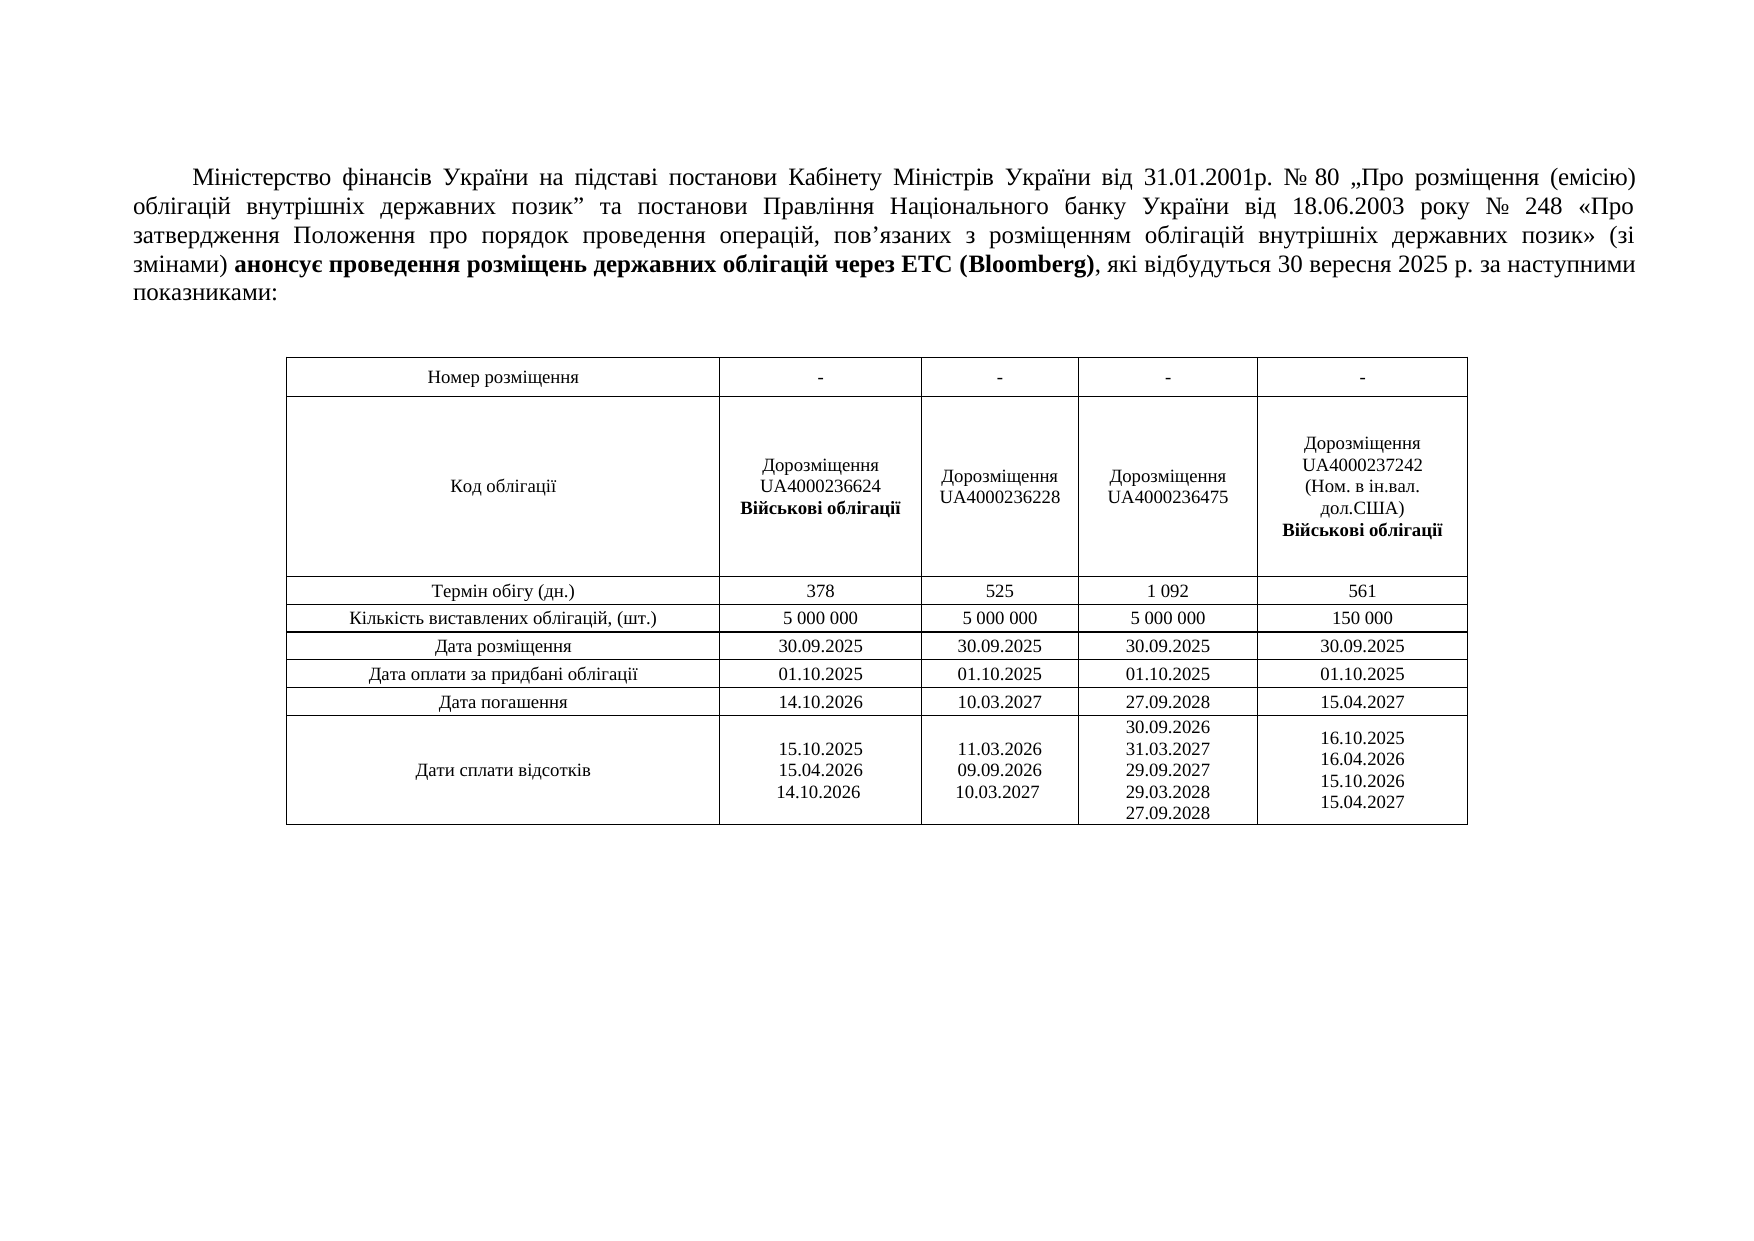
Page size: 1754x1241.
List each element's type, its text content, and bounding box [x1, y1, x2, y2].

table_cell 11.03.2026 09.09.2026 10.03.2027 [922, 716, 1078, 824]
table_cell 01.10.2025 [720, 660, 921, 687]
table_cell 14.10.2026 [720, 688, 921, 715]
table_cell Дати сплати відсотків [287, 716, 719, 824]
table_cell Дата розміщення [287, 633, 719, 659]
table_cell 5 000 000 [922, 605, 1078, 631]
table_cell 15.10.2025 15.04.2026 14.10.2026 [720, 716, 921, 824]
text Міністерство фінансів України на підставі постанови Кабінету Міністрів України від 31.01.2001р. № 80 „Про розміщення (емісію) облігацій внутрішніх державних позик” та постанови Правління Національного банку України від 18.06.2003 року № 248 «Про затвердження Положення про порядок проведення операцій, пов’язаних з розміщенням облігацій внутрішніх державних позик» (зі змінами) анонсує проведення розміщень державних облігацій через ЕТС (Bloomberg), які відбудуться за наступними показниками: [133, 162, 1636, 306]
table_cell 01.10.2025 [1079, 660, 1257, 687]
table_cell 378 [720, 577, 921, 604]
table_cell 561 [1258, 577, 1467, 604]
table_header - [922, 358, 1078, 396]
table_cell 1 092 [1079, 577, 1257, 604]
table_cell 5 000 000 [720, 605, 921, 631]
table_cell Дата оплати за придбані облігації [287, 660, 719, 687]
table_cell Кількість виставлених облігацій, (шт.) [287, 605, 719, 631]
table_cell 15.04.2027 [1258, 688, 1467, 715]
table_cell 01.10.2025 [1258, 660, 1467, 687]
table_header - [1079, 358, 1257, 396]
table_cell Дорозміщення UA4000236475 [1079, 397, 1257, 576]
table_cell 150 000 [1258, 605, 1467, 631]
table_cell 30.09.2025 [1258, 633, 1467, 659]
table_cell 5 000 000 [1079, 605, 1257, 631]
table_cell 30.09.2025 [922, 633, 1078, 659]
table_cell Дорозміщення UA4000236228 [922, 397, 1078, 576]
table_header Номер розміщення [287, 358, 719, 396]
table_cell Дорозміщення UA4000236624 Військові облігації [720, 397, 921, 576]
table_header - [720, 358, 921, 396]
table_cell 27.09.2028 [1079, 688, 1257, 715]
table_cell 30.09.2025 [720, 633, 921, 659]
table_cell 10.03.2027 [922, 688, 1078, 715]
table_cell 30.09.2026 31.03.2027 29.09.2027 29.03.2028 27.09.2028 [1079, 716, 1257, 824]
table_cell Дорозміщення UA4000237242 (Ном. в ін.вал. дол.США) Військові облігації [1258, 397, 1467, 576]
table_header - [1258, 358, 1467, 396]
table_cell 16.10.2025 16.04.2026 15.10.2026 15.04.2027 [1258, 716, 1467, 824]
table_cell Термін обігу (дн.) [287, 577, 719, 604]
table_cell Дата погашення [287, 688, 719, 715]
table_cell Код облігації [287, 397, 719, 576]
table_cell 01.10.2025 [922, 660, 1078, 687]
table_cell 525 [922, 577, 1078, 604]
table_cell 30.09.2025 [1079, 633, 1257, 659]
